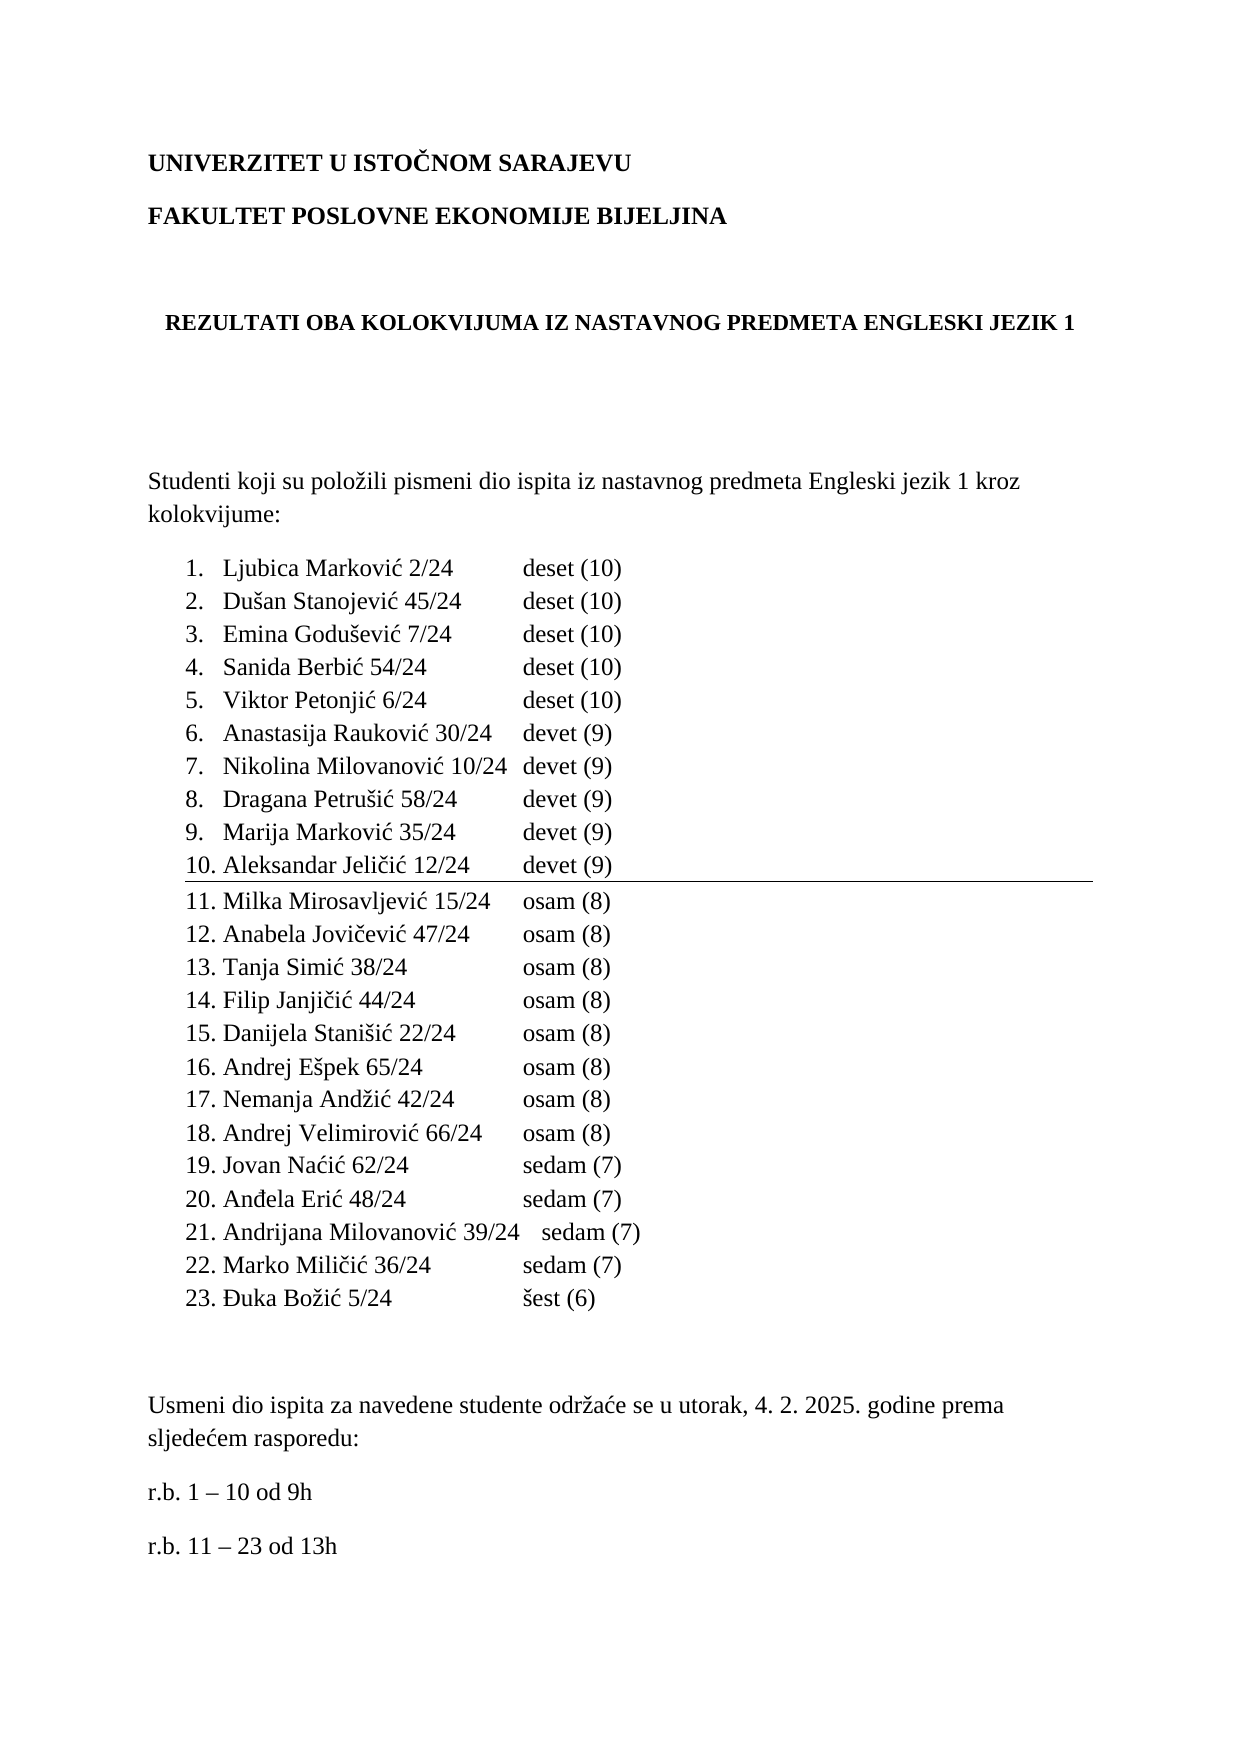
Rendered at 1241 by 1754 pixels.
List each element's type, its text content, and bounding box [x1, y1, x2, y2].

list Anđela Erić 48/24 sedam (7) [185, 1184, 1093, 1212]
list Jovan Naćić 62/24 sedam (7) [185, 1151, 1093, 1179]
list Andrijana Milovanović 39/24 sedam (7) [185, 1217, 1093, 1245]
list Sanida Berbić 54/24 deset (10) [185, 652, 1093, 681]
list Andrej Ešpek 65/24 osam (8) [185, 1052, 1093, 1080]
list Andrej Velimirović 66/24 osam (8) [185, 1118, 1093, 1146]
list Milka Mirosavljević 15/24 osam (8) [185, 886, 1093, 915]
list Dragana Petrušić 58/24 devet (9) [185, 784, 1093, 813]
list Emina Godušević 7/24 deset (10) [185, 619, 1093, 648]
list Anabela Jovičević 47/24 osam (8) [185, 919, 1093, 948]
list Anastasija Rauković 30/24 devet (9) [185, 718, 1093, 747]
list Tanja Simić 38/24 osam (8) [185, 952, 1093, 981]
text Usmeni dio ispita za navedene studente održaće se u utorak, 4. 2. 2025. godine prema sljedećem rasporedu: [148, 1390, 1093, 1452]
list Đuka Božić 5/24 šest (6) [185, 1283, 1093, 1311]
text Studenti koji su položili pismeni dio ispita iz nastavnog predmeta Engleski jezik 1 kroz kolokvijume: [148, 466, 1093, 528]
text r.b. 11 – 23 od 13h [148, 1531, 1093, 1560]
list Filip Janjičić 44/24 osam (8) [185, 986, 1093, 1014]
list Aleksandar Jeličić 12/24 devet (9) [185, 850, 1093, 881]
list Nemanja Andžić 42/24 osam (8) [185, 1084, 1093, 1113]
list Danijela Stanišić 22/24 osam (8) [185, 1018, 1093, 1047]
text UNIVERZITET U ISTOČNOM SARAJEVU [148, 148, 1093, 176]
list Viktor Petonjić 6/24 deset (10) [185, 685, 1093, 714]
text FAKULTET POSLOVNE EKONOMIJE BIJELJINA [148, 201, 1093, 230]
list Nikolina Milovanović 10/24 devet (9) [185, 751, 1093, 780]
text REZULTATI OBA KOLOKVIJUMA IZ NASTAVNOG PREDMETA ENGLESKI JEZIK 1 [148, 309, 1093, 336]
list Dušan Stanojević 45/24 deset (10) [185, 586, 1093, 615]
list Ljubica Marković 2/24 deset (10) [185, 553, 1093, 582]
list Marija Marković 35/24 devet (9) [185, 817, 1093, 846]
list Marko Miličić 36/24 sedam (7) [185, 1250, 1093, 1278]
text r.b. 1 – 10 od 9h [148, 1477, 1093, 1506]
